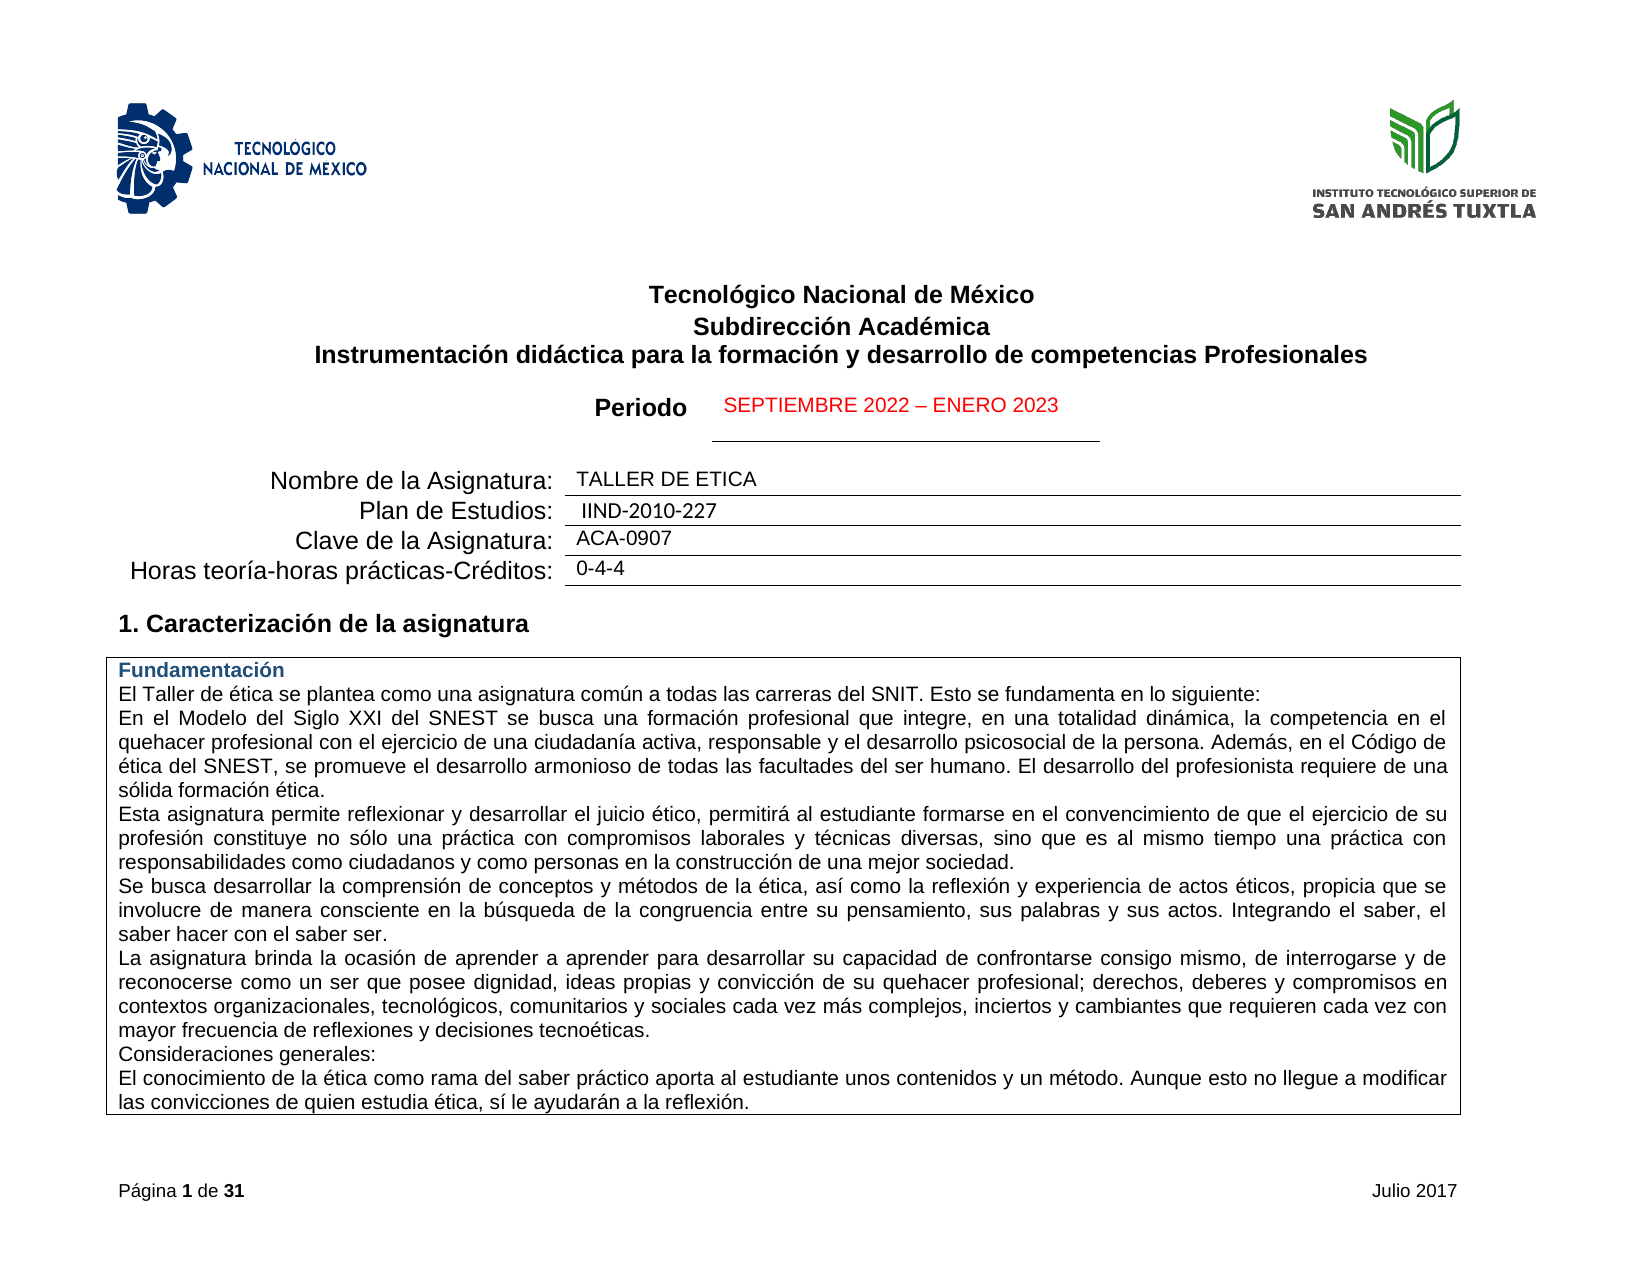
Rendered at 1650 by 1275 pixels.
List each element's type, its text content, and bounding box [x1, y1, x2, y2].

text 1. Caracterización de la asignatura [118, 609, 1565, 638]
table_header SEPTIEMBRE 2022 – ENERO 2023 [712, 393, 1100, 441]
table_cell 0-4-4 [565, 556, 1461, 584]
text Instrumentación didáctica para la formación y desarrollo de competencias Profesionales [118, 340, 1565, 369]
table_header TALLER DE ETICA [565, 466, 1461, 495]
picture [107, 99, 376, 218]
table_header Fundamentación El Taller de ética se plantea como una asignatura común a todas las carreras del SNIT. Esto se fundamenta en lo siguiente: En el Modelo del Siglo XXI del SNEST se busca una formación profesional que integre, en una totalidad dinámica, la competencia en el quehacer profesional con el ejercicio de una ciudadanía activa, responsable y el desarrollo psicosocial de la persona. Además, en el Código de ética del SNEST, se promueve el desarrollo armonioso de todas las facultades del ser humano. El desarrollo del profesionista requiere de una sólida formación ética. Esta asignatura permite reflexionar y desarrollar el juicio ético, permitirá al estudiante formarse en el convencimiento de que el ejercicio de su profesión constituye no sólo una práctica con compromisos laborales y técnicas diversas, sino que es al mismo tiempo una práctica con responsabilidades como ciudadanos y como personas en la construcción de una mejor sociedad. Se busca desarrollar la comprensión de conceptos y métodos de la ética, así como la reflexión y experiencia de actos éticos, propicia que se involucre de manera consciente en la búsqueda de la congruencia entre su pensamiento, sus palabras y sus actos. Integrando el saber, el saber hacer con el saber ser. La asignatura brinda la ocasión de aprender a aprender para desarrollar su capacidad de confrontarse consigo mismo, de interrogarse y de reconocerse como un ser que posee dignidad, ideas propias y convicción de su quehacer profesional; derechos, deberes y compromisos en contextos organizacionales, tecnológicos, comunitarios y sociales cada vez más complejos, inciertos y cambiantes que requieren cada vez con mayor frecuencia de reflexiones y decisiones tecnoéticas. Consideraciones generales: El conocimiento de la ética como rama del saber práctico aporta al estudiante unos contenidos y un método. Aunque esto no llegue a modificar las convicciones de quien estudia ética, sí le ayudarán a la reflexión. [107, 658, 1460, 1113]
table_cell IIND-2010-227 [565, 496, 1461, 525]
table_header Nombre de la Asignatura: [107, 466, 565, 495]
table_cell ACA-0907 [565, 526, 1461, 555]
table_cell Horas teoría-horas prácticas-Créditos: [107, 555, 565, 584]
picture [1313, 99, 1536, 218]
table_cell Clave de la Asignatura: [107, 525, 565, 555]
text Tecnológico Nacional de México [118, 281, 1565, 309]
text Subdirección Académica [118, 312, 1565, 340]
table_cell Plan de Estudios: [107, 495, 565, 525]
table_header Periodo [583, 393, 712, 441]
